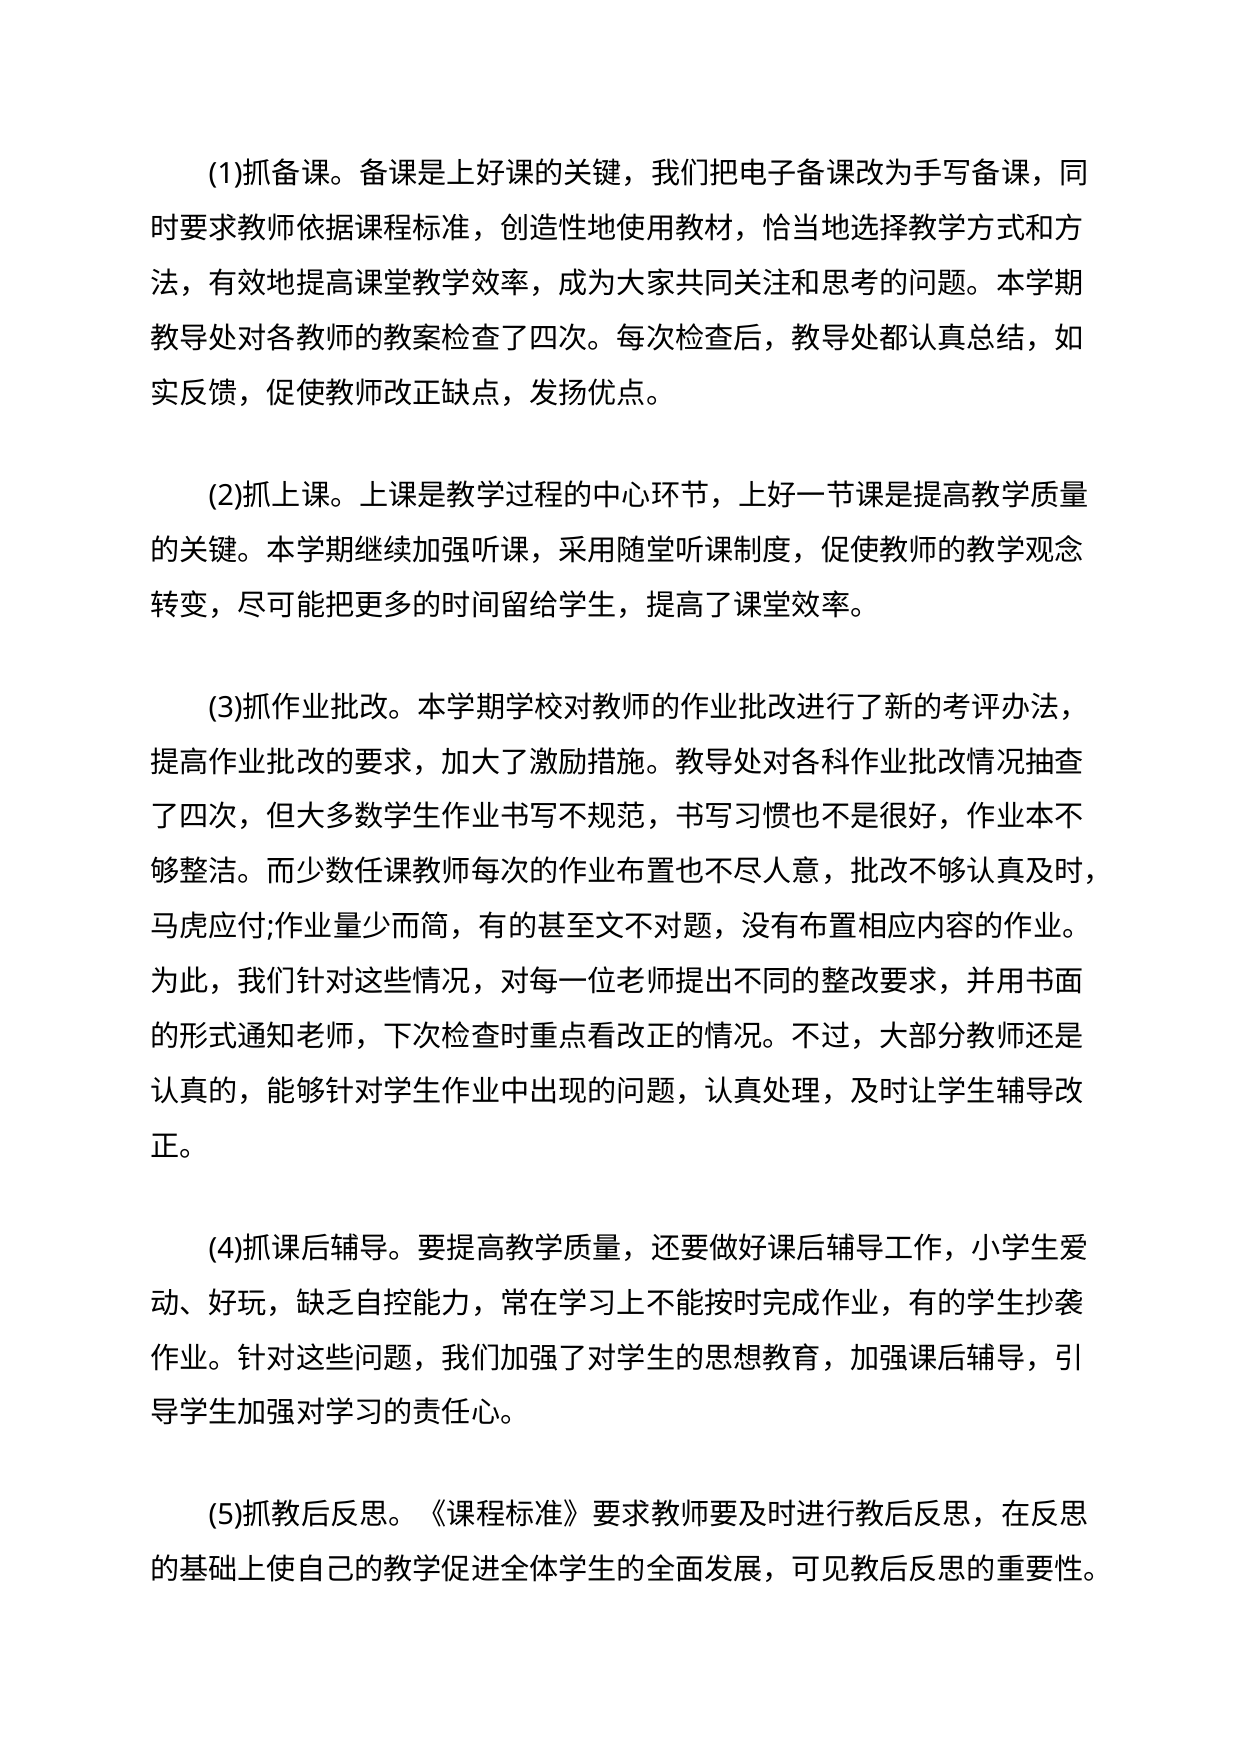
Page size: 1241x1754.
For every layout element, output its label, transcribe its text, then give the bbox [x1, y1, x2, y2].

text (2)抓上课。上课是教学过程的中心环节，上好一节课是提高教学质量的关键。本学期继续加强听课，采用随堂听课制度，促使教师的教学观念转变，尽可能把更多的时间留给学生，提高了课堂效率。 [150, 471, 1090, 624]
text (1)抓备课。备课是上好课的关键，我们把电子备课改为手写备课，同时要求教师依据课程标准，创造性地使用教材，恰当地选择教学方式和方法，有效地提高课堂教学效率，成为大家共同关注和思考的问题。本学期教导处对各教师的教案检查了四次。每次检查后，教导处都认真总结，如实反馈，促使教师改正缺点，发扬优点。 [150, 150, 1090, 412]
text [150, 1491, 1090, 1588]
text (4)抓课后辅导。要提高教学质量，还要做好课后辅导工作，小学生爱动、好玩，缺乏自控能力，常在学习上不能按时完成作业，有的学生抄袭作业。针对这些问题，我们加强了对学生的思想教育，加强课后辅导，引导学生加强对学习的责任心。 [150, 1224, 1090, 1431]
text (3)抓作业批改。本学期学校对教师的作业批改进行了新的考评办法，提高作业批改的要求，加大了激励措施。教导处对各科作业批改情况抽查了四次，但大多数学生作业书写不规范，书写习惯也不是很好，作业本不够整洁。而少数任课教师每次的作业布置也不尽人意，批改不够认真及时，马虎应付;作业量少而简，有的甚至文不对题，没有布置相应内容的作业。为此，我们针对这些情况，对每一位老师提出不同的整改要求，并用书面的形式通知老师，下次检查时重点看改正的情况。不过，大部分教师还是认真的，能够针对学生作业中出现的问题，认真处理，及时让学生辅导改正。 [150, 683, 1090, 1165]
